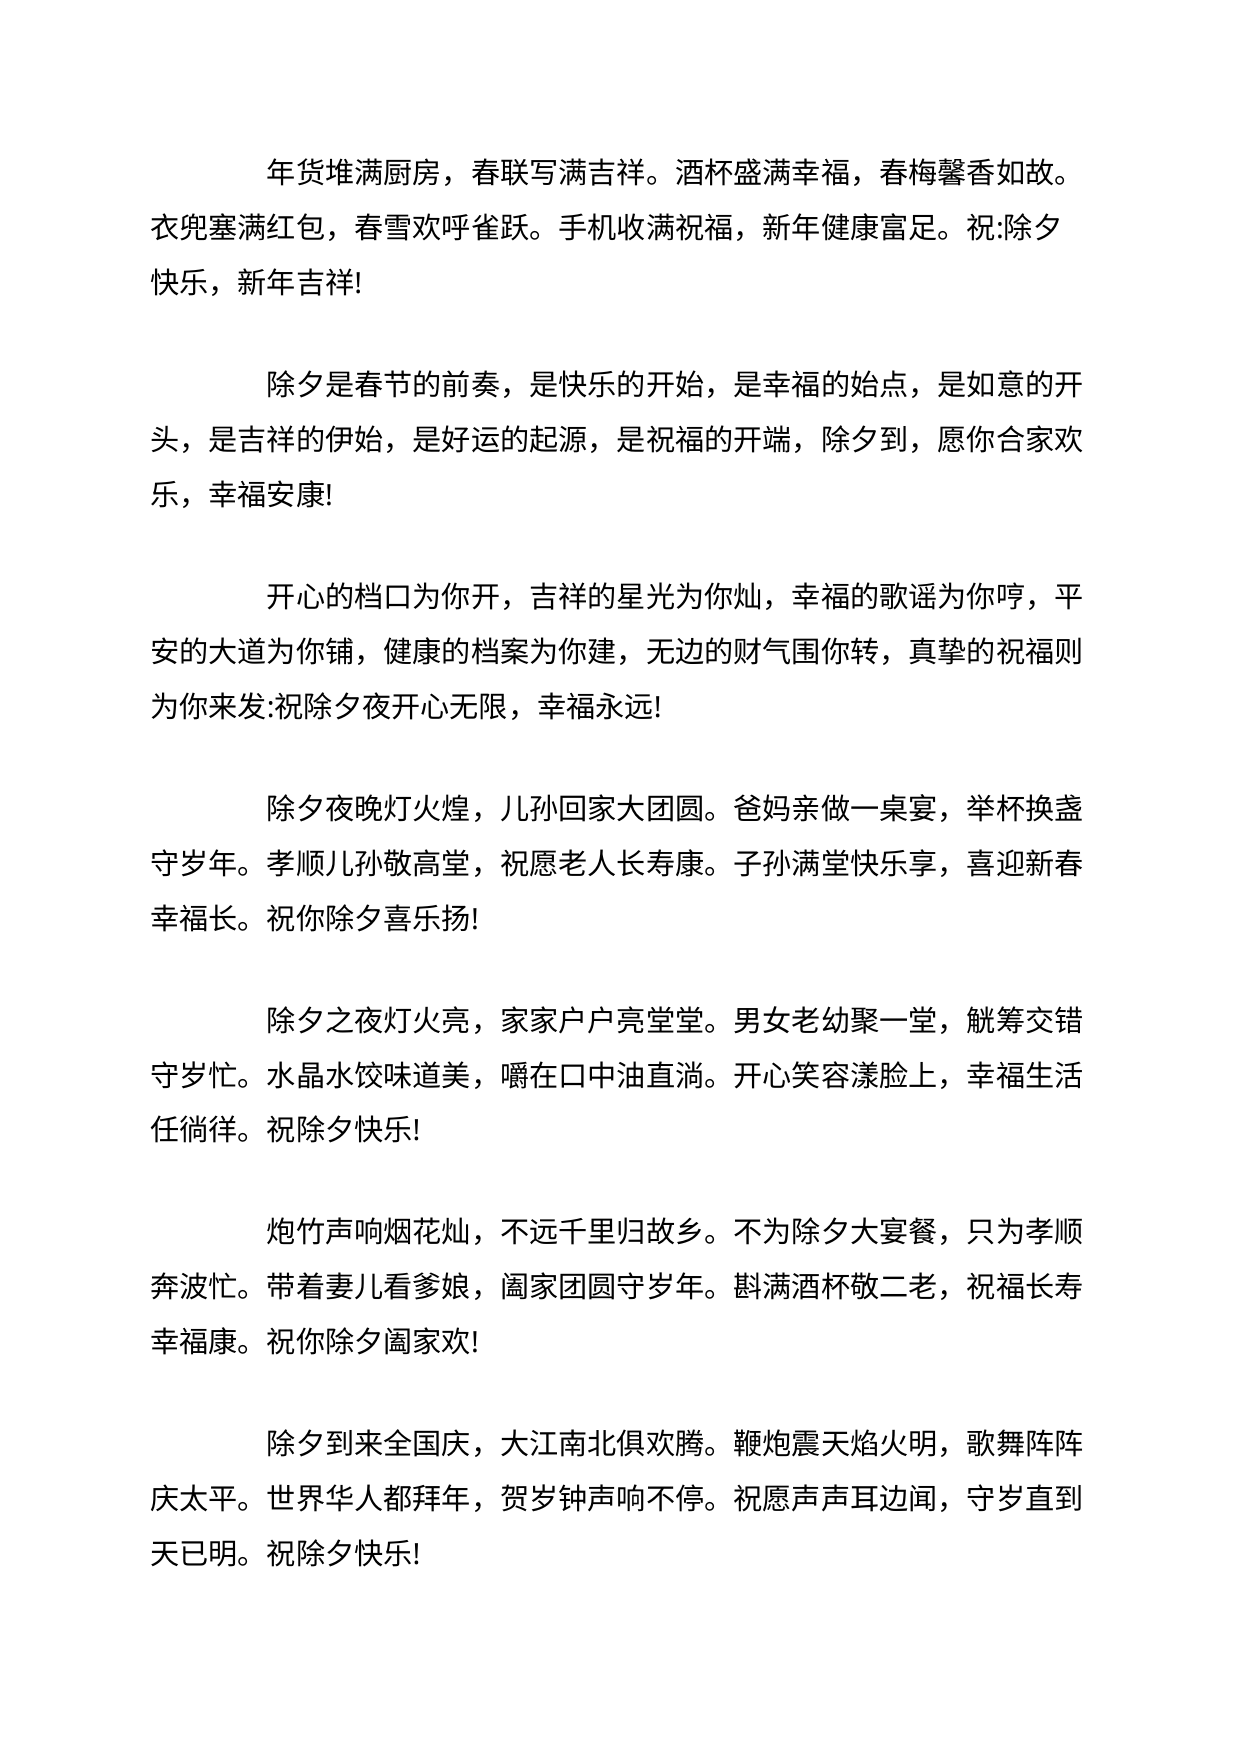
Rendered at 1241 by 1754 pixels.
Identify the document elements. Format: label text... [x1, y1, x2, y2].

text 除夕夜晚灯火煌，儿孙回家大团圆。爸妈亲做一桌宴，举杯换盏守岁年。孝顺儿孙敬高堂，祝愿老人长寿康。子孙满堂快乐享，喜迎新春幸福长。祝你除夕喜乐扬! [150, 785, 1090, 938]
text 除夕是春节的前奏，是快乐的开始，是幸福的始点，是如意的开头，是吉祥的伊始，是好运的起源，是祝福的开端，除夕到，愿你合家欢乐，幸福安康! [150, 362, 1090, 514]
text 炮竹声响烟花灿，不远千里归故乡。不为除夕大宴餐，只为孝顺奔波忙。带着妻儿看爹娘，阖家团圆守岁年。斟满酒杯敬二老，祝福长寿幸福康。祝你除夕阖家欢! [150, 1209, 1090, 1361]
text 除夕到来全国庆，大江南北俱欢腾。鞭炮震天焰火明，歌舞阵阵庆太平。世界华人都拜年，贺岁钟声响不停。祝愿声声耳边闻，守岁直到天已明。祝除夕快乐! [150, 1421, 1090, 1573]
text 年货堆满厨房，春联写满吉祥。酒杯盛满幸福，春梅馨香如故。衣兜塞满红包，春雪欢呼雀跃。手机收满祝福，新年健康富足。祝:除夕快乐，新年吉祥! [150, 150, 1090, 302]
text 除夕之夜灯火亮，家家户户亮堂堂。男女老幼聚一堂，觥筹交错守岁忙。水晶水饺味道美，嚼在口中油直淌。开心笑容漾脸上，幸福生活任徜徉。祝除夕快乐! [150, 997, 1090, 1149]
text 开心的档口为你开，吉祥的星光为你灿，幸福的歌谣为你哼，平安的大道为你铺，健康的档案为你建，无边的财气围你转，真挚的祝福则为你来发:祝除夕夜开心无限，幸福永远! [150, 574, 1090, 726]
